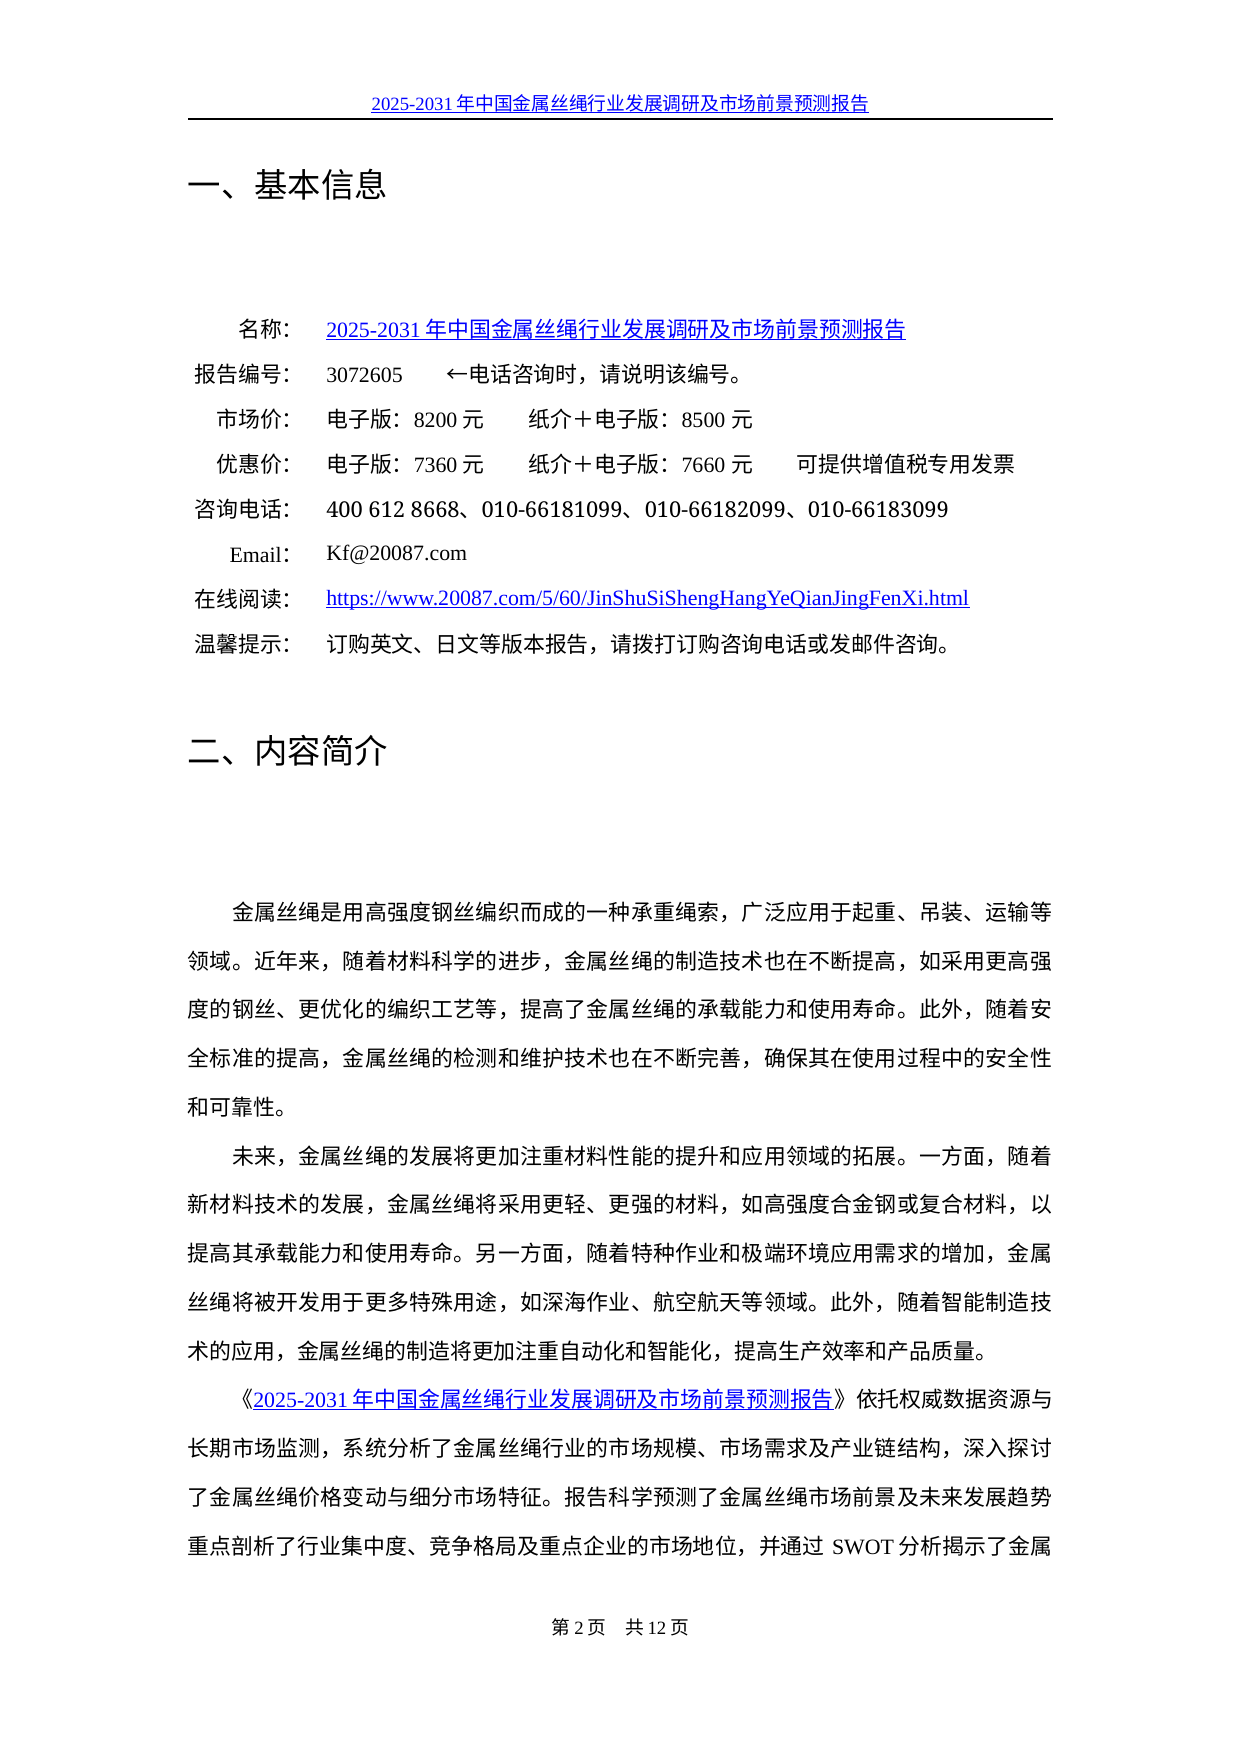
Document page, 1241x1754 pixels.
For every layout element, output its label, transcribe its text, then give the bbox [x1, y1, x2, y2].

table_cell Email： [167, 537, 315, 582]
table_cell 订购英文、日文等版本报告，请拨打订购咨询电话或发邮件咨询。 [315, 627, 1073, 672]
title 一、基本信息 [187, 150, 1053, 215]
table_cell Kf@20087.com [315, 537, 1073, 582]
table_header 名称： [167, 312, 315, 357]
table_cell 400 612 8668、010-66181099、010-66182099、010-66183099 [315, 492, 1073, 537]
table_cell 在线阅读： [167, 582, 315, 627]
table_cell [315, 582, 1073, 627]
table_cell 电子版：8200 元 纸介＋电子版：8500 元 [315, 402, 1073, 447]
table_cell 咨询电话： [167, 492, 315, 537]
table_cell 电子版：7360 元 纸介＋电子版：7660 元 可提供增值税专用发票 [315, 447, 1073, 492]
table_cell 报告编号： [167, 357, 315, 402]
table_cell 3072605 ←电话咨询时，请说明该编号。 [315, 357, 1073, 402]
table_cell 市场价： [167, 402, 315, 447]
title 二、内容简介 [187, 717, 1053, 782]
table_header 2025-2031年中国金属丝绳行业发展调研及市场前景预测报告 [315, 312, 1073, 357]
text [187, 894, 1053, 1561]
table_cell 优惠价： [167, 447, 315, 492]
table_cell 温馨提示： [167, 627, 315, 672]
